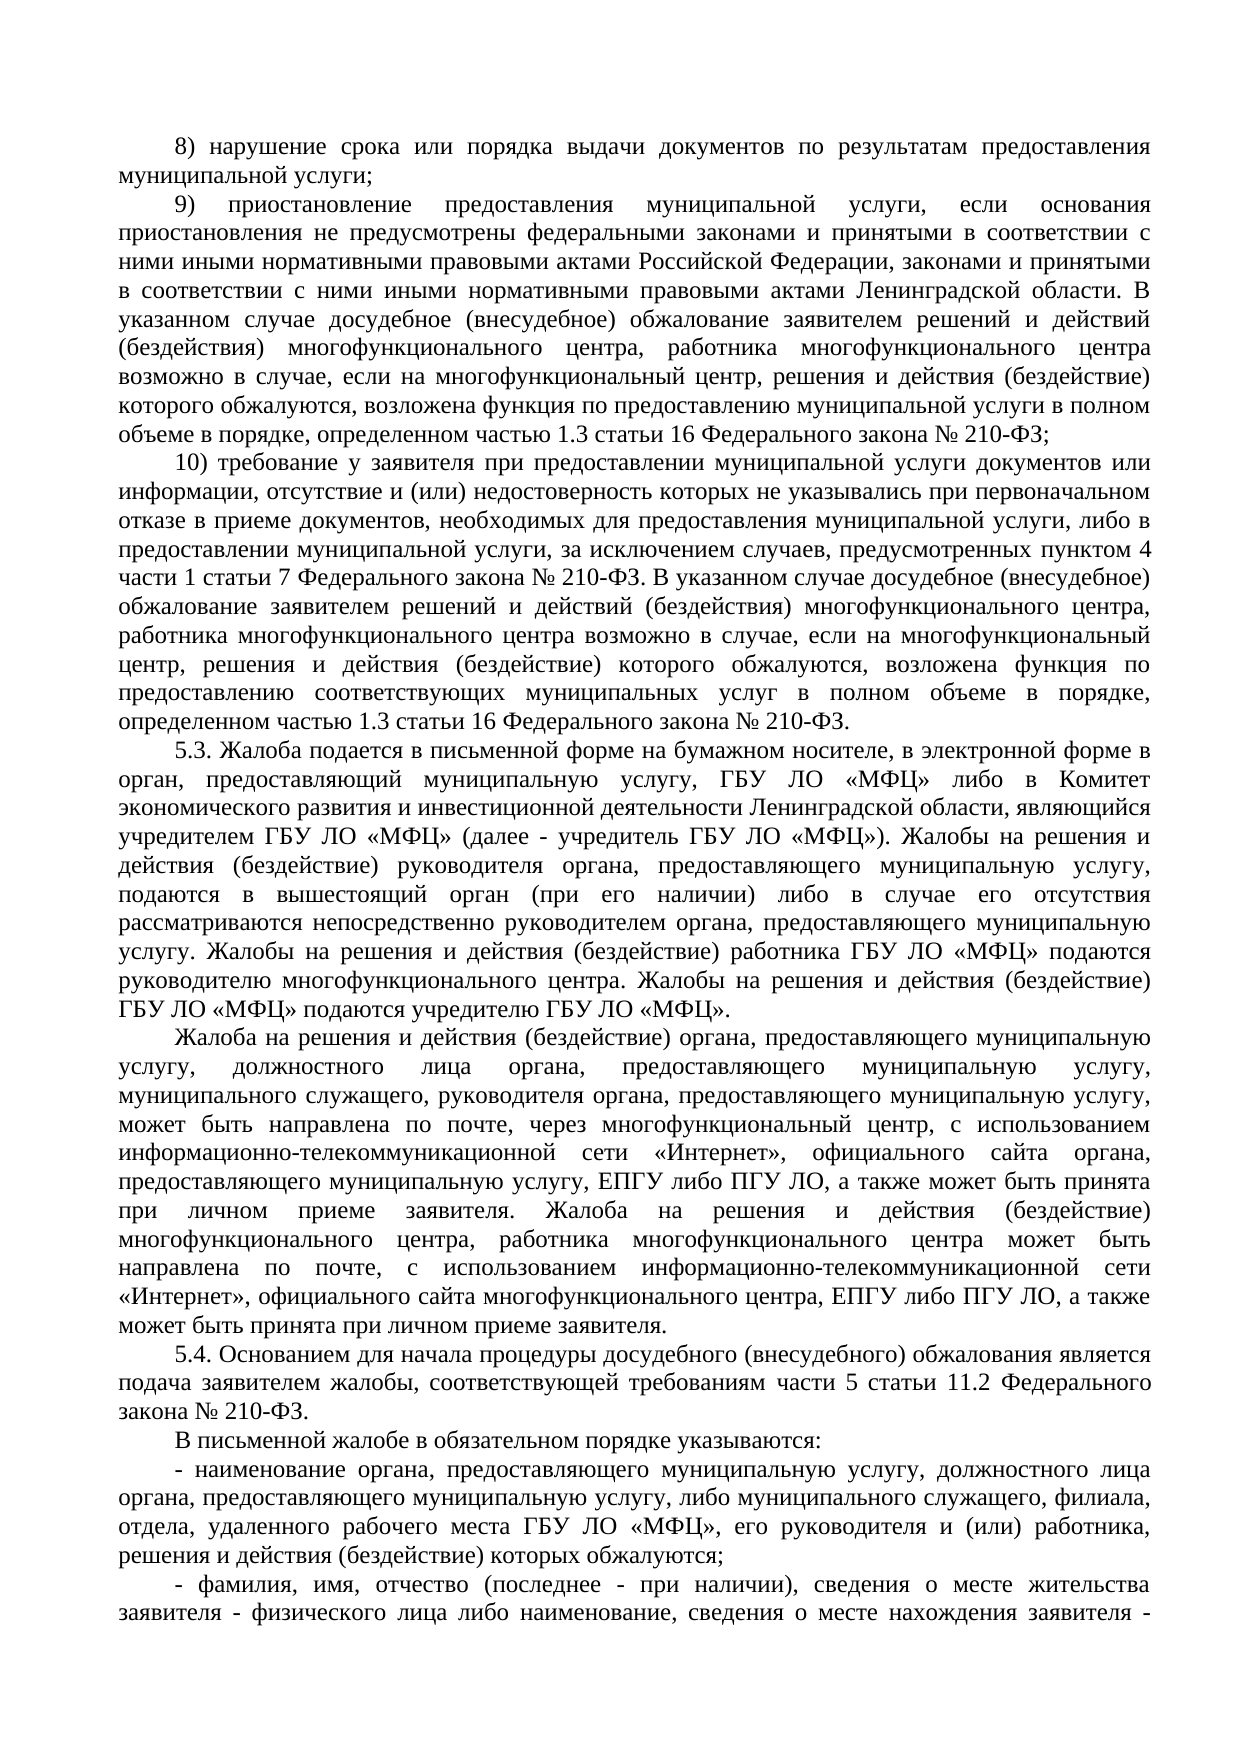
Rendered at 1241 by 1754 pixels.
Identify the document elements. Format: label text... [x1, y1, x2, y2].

text 10) требование у заявителя при предоставлении муниципальной услуги документов или информации, отсутствие и (или) недостоверность которых не указывались при первоначальном отказе в приеме документов, необходимых для предоставления муниципальной услуги, либо в предоставлении муниципальной услуги, за исключением случаев, предусмотренных пунктом 4 части 1 статьи 7 Федерального закона № 210-ФЗ. В указанном случае досудебное (внесудебное) обжалование заявителем решений и действий (бездействия) многофункционального центра, работника многофункционального центра возможно в случае, если на многофункциональный центр, решения и действия (бездействие) которого обжалуются, возложена функция по предоставлению соответствующих муниципальных услуг в полном объеме в порядке, определенном частью 1.3 статьи 16 Федерального закона № 210-ФЗ. [118, 447, 1152, 735]
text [118, 1569, 1152, 1626]
text 5.3. Жалоба подается в письменной форме на бумажном носителе, в электронной форме в орган, предоставляющий муниципальную услугу, ГБУ ЛО «МФЦ» либо в Комитет экономического развития и инвестиционной деятельности Ленинградской области, являющийся учредителем ГБУ ЛО «МФЦ» (далее - учредитель ГБУ ЛО «МФЦ»). Жалобы на решения и действия (бездействие) руководителя органа, предоставляющего муниципальную услугу, подаются в вышестоящий орган (при его наличии) либо в случае его отсутствия рассматриваются непосредственно руководителем органа, предоставляющего муниципальную услугу. Жалобы на решения и действия (бездействие) работника ГБУ ЛО «МФЦ» подаются руководителю многофункционального центра. Жалобы на решения и действия (бездействие) ГБУ ЛО «МФЦ» подаются учредителю ГБУ ЛО «МФЦ». [118, 735, 1152, 1022]
text 9) приостановление предоставления муниципальной услуги, если основания приостановления не предусмотрены федеральными законами и принятыми в соответствии с ними иными нормативными правовыми актами Российской Федерации, законами и принятыми в соответствии с ними иными нормативными правовыми актами Ленинградской области. В указанном случае досудебное (внесудебное) обжалование заявителем решений и действий (бездействия) многофункционального центра, работника многофункционального центра возможно в случае, если на многофункциональный центр, решения и действия (бездействие) которого обжалуются, возложена функция по предоставлению муниципальной услуги в полном объеме в порядке, определенном частью 1.3 статьи 16 Федерального закона № 210-ФЗ; [118, 189, 1152, 447]
text 8) нарушение срока или порядка выдачи документов по результатам предоставления муниципальной услуги; [118, 131, 1152, 189]
text Жалоба на решения и действия (бездействие) органа, предоставляющего муниципальную услугу, должностного лица органа, предоставляющего муниципальную услугу, муниципального служащего, руководителя органа, предоставляющего муниципальную услугу, может быть направлена по почте, через многофункциональный центр, с использованием информационно-телекоммуникационной сети «Интернет», официального сайта органа, предоставляющего муниципальную услугу, ЕПГУ либо ПГУ ЛО, а также может быть принята при личном приеме заявителя. Жалоба на решения и действия (бездействие) многофункционального центра, работника многофункционального центра может быть направлена по почте, с использованием информационно-телекоммуникационной сети «Интернет», официального сайта многофункционального центра, ЕПГУ либо ПГУ ЛО, а также может быть принята при личном приеме заявителя. [118, 1022, 1152, 1339]
text - наименование органа, предоставляющего муниципальную услугу, должностного лица органа, предоставляющего муниципальную услугу, либо муниципального служащего, филиала, отдела, удаленного рабочего места ГБУ ЛО «МФЦ», его руководителя и (или) работника, решения и действия (бездействие) которых обжалуются; [118, 1454, 1152, 1569]
text В письменной жалобе в обязательном порядке указываются: [118, 1425, 1152, 1454]
text 5.4. Основанием для начала процедуры досудебного (внесудебного) обжалования является подача заявителем жалобы, соответствующей требованиям части 5 статьи 11.2 Федерального закона № 210-ФЗ. [118, 1339, 1152, 1425]
